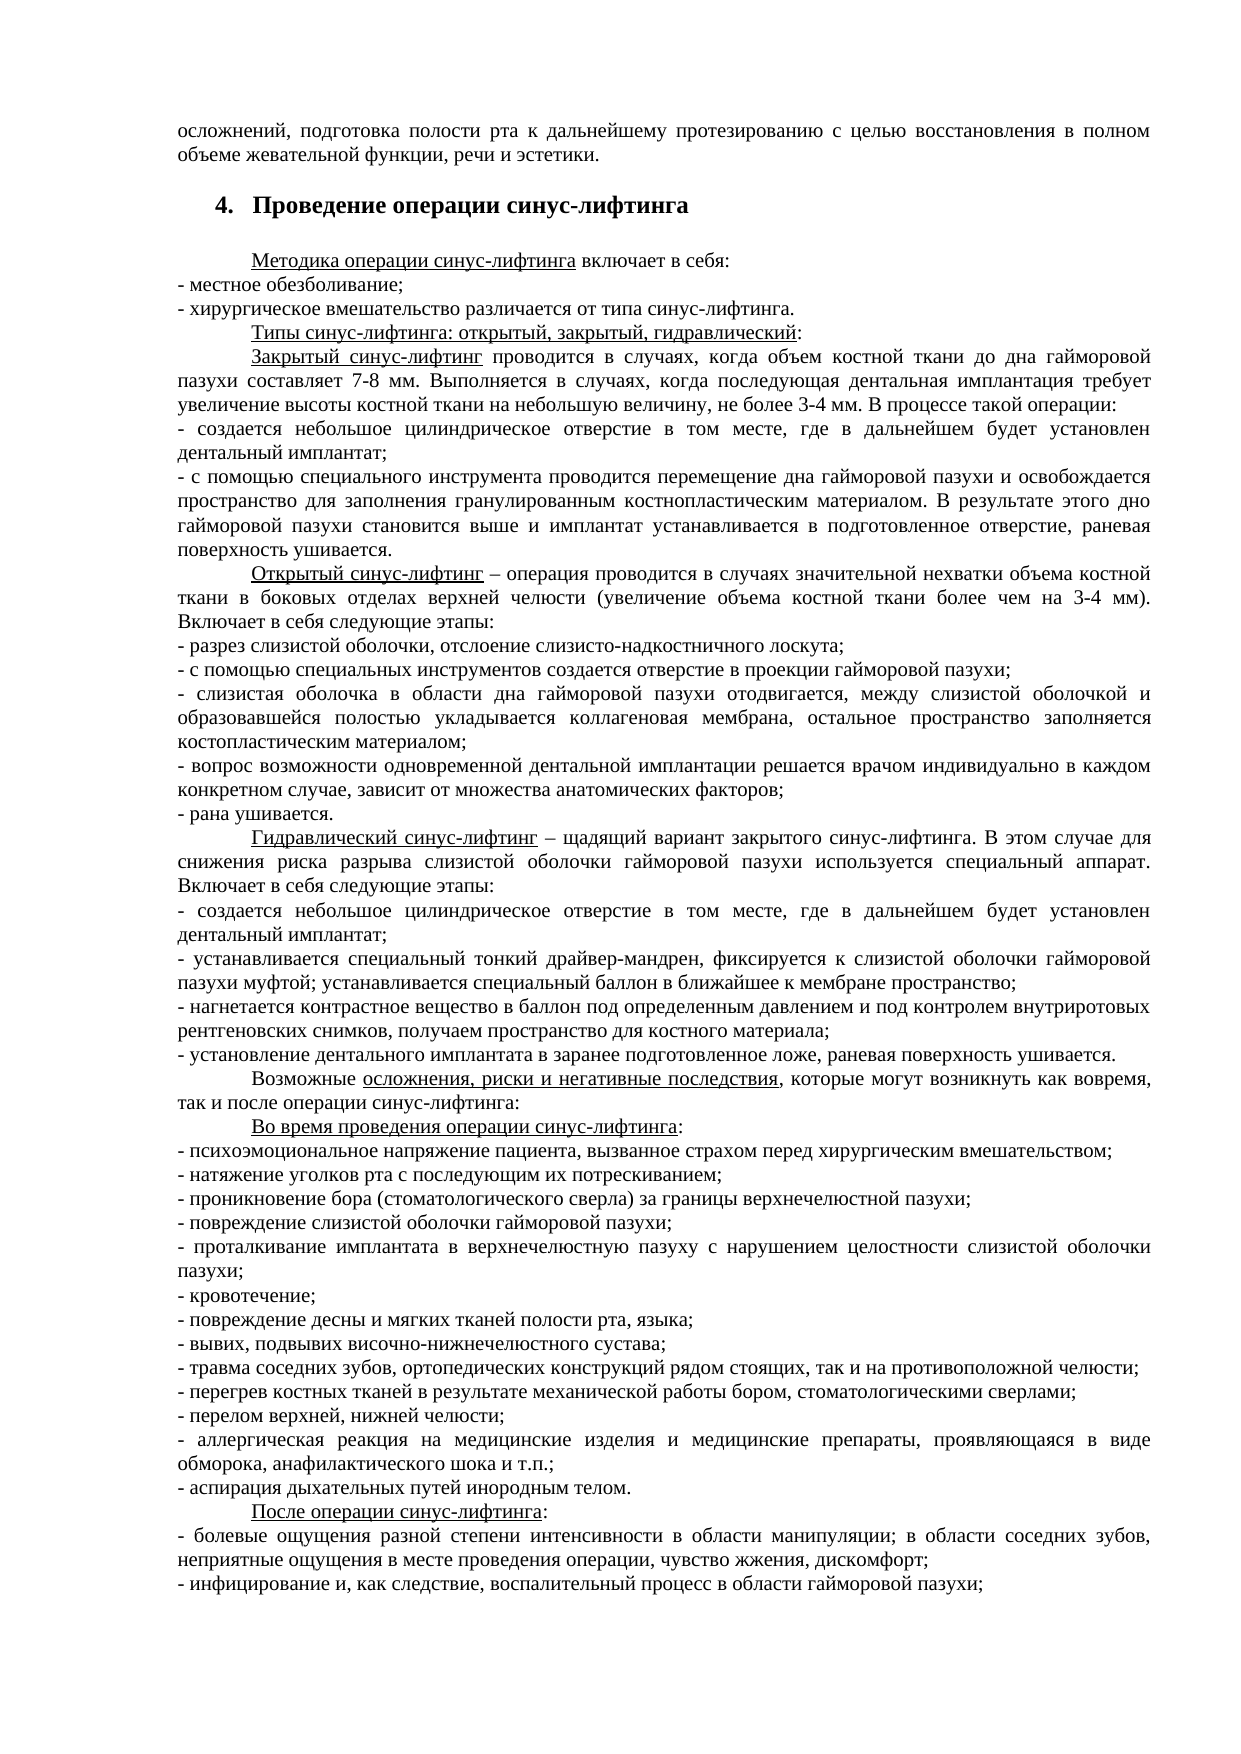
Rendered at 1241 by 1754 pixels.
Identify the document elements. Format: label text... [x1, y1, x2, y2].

text Методика операции синус-лифтинга включает в себя: [177, 248, 1152, 272]
text - разрез слизистой оболочки, отслоение слизисто-надкостничного лоскута; [177, 633, 1152, 657]
text - устанавливается специальный тонкий драйвер-мандрен, фиксируется к слизистой оболочки гайморовой пазухи муфтой; устанавливается специальный баллон в ближайшее к мембране пространство; [177, 946, 1152, 994]
text - проталкивание имплантата в верхнечелюстную пазуху с нарушением целостности слизистой оболочки пазухи; [177, 1234, 1152, 1282]
text - аспирация дыхательных путей инородным телом. [177, 1475, 1152, 1499]
text - создается небольшое цилиндрическое отверстие в том месте, где в дальнейшем будет установлен дентальный имплантат; [177, 416, 1152, 464]
text - натяжение уголков рта с последующим их потрескиванием; [177, 1162, 1152, 1186]
text Закрытый синус-лифтинг проводится в случаях, когда объем костной ткани до дна гайморовой пазухи составляет 7-8 мм. Выполняется в случаях, когда последующая дентальная имплантация требует увеличение высоты костной ткани на небольшую величину, не более 3-4 мм. В процессе такой операции: [177, 344, 1152, 416]
text Типы синус-лифтинга: открытый, закрытый, гидравлический: [177, 320, 1152, 344]
text - нагнетается контрастное вещество в баллон под определенным давлением и под контролем внутриротовых рентгеновских снимков, получаем пространство для костного материала; [177, 994, 1152, 1042]
text - установление дентального имплантата в заранее подготовленное ложе, раневая поверхность ушивается. [177, 1042, 1152, 1066]
text - кровотечение; [177, 1282, 1211, 1307]
text - рана ушивается. [177, 801, 1152, 825]
text - местное обезболивание; [177, 272, 1152, 296]
text - перегрев костных тканей в результате механической работы бором, стоматологическими сверлами; [177, 1379, 1211, 1403]
text - с помощью специального инструмента проводится перемещение дна гайморовой пазухи и освобождается пространство для заполнения гранулированным костнопластическим материалом. В результате этого дно гайморовой пазухи становится выше и имплантат устанавливается в подготовленное отверстие, раневая поверхность ушивается. [177, 464, 1152, 561]
text - болевые ощущения разной степени интенсивности в области манипуляции; в области соседних зубов, неприятные ощущения в месте проведения операции, чувство жжения, дискомфорт; [177, 1523, 1152, 1571]
text - хирургическое вмешательство различается от типа синус-лифтинга. [177, 296, 1152, 320]
text Во время проведения операции синус-лифтинга: [177, 1114, 1211, 1138]
text - вопрос возможности одновременной дентальной имплантации решается врачом индивидуально в каждом конкретном случае, зависит от множества анатомических факторов; [177, 753, 1152, 801]
text Гидравлический синус-лифтинг – щадящий вариант закрытого синус-лифтинга. В этом случае для снижения риска разрыва слизистой оболочки гайморовой пазухи используется специальный аппарат. Включает в себя следующие этапы: [177, 825, 1152, 897]
text - повреждение десны и мягких тканей полости рта, языка; [177, 1307, 1152, 1331]
text - создается небольшое цилиндрическое отверстие в том месте, где в дальнейшем будет установлен дентальный имплантат; [177, 897, 1152, 946]
text Открытый синус-лифтинг – операция проводится в случаях значительной нехватки объема костной ткани в боковых отделах верхней челюсти (увеличение объема костной ткани более чем на 3-4 мм). Включает в себя следующие этапы: [177, 561, 1152, 633]
text - с помощью специальных инструментов создается отверстие в проекции гайморовой пазухи; [177, 657, 1152, 681]
text - слизистая оболочка в области дна гайморовой пазухи отодвигается, между слизистой оболочкой и образовавшейся полостью укладывается коллагеновая мембрана, остальное пространство заполняется костопластическим материалом; [177, 681, 1152, 753]
text - вывих, подвывих височно-нижнечелюстного сустава; [177, 1331, 1152, 1355]
text Возможные осложнения, риски и негативные последствия, которые могут возникнуть как вовремя, так и после операции синус-лифтинга: [177, 1066, 1152, 1114]
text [177, 118, 1152, 166]
list Проведение операции синус-лифтинга [215, 190, 1240, 219]
text - травма соседних зубов, ортопедических конструкций рядом стоящих, так и на противоположной челюсти; [177, 1355, 1211, 1379]
text - психоэмоциональное напряжение пациента, вызванное страхом перед хирургическим вмешательством; [177, 1138, 1152, 1162]
text - перелом верхней, нижней челюсти; [177, 1403, 1211, 1427]
text - инфицирование и, как следствие, воспалительный процесс в области гайморовой пазухи; [177, 1571, 1152, 1595]
text - проникновение бора (стоматологического сверла) за границы верхнечелюстной пазухи; [177, 1186, 1152, 1210]
text После операции синус-лифтинга: [177, 1499, 1211, 1523]
text - аллергическая реакция на медицинские изделия и медицинские препараты, проявляющаяся в виде обморока, анафилактического шока и т.п.; [177, 1427, 1152, 1475]
text - повреждение слизистой оболочки гайморовой пазухи; [177, 1210, 1152, 1234]
